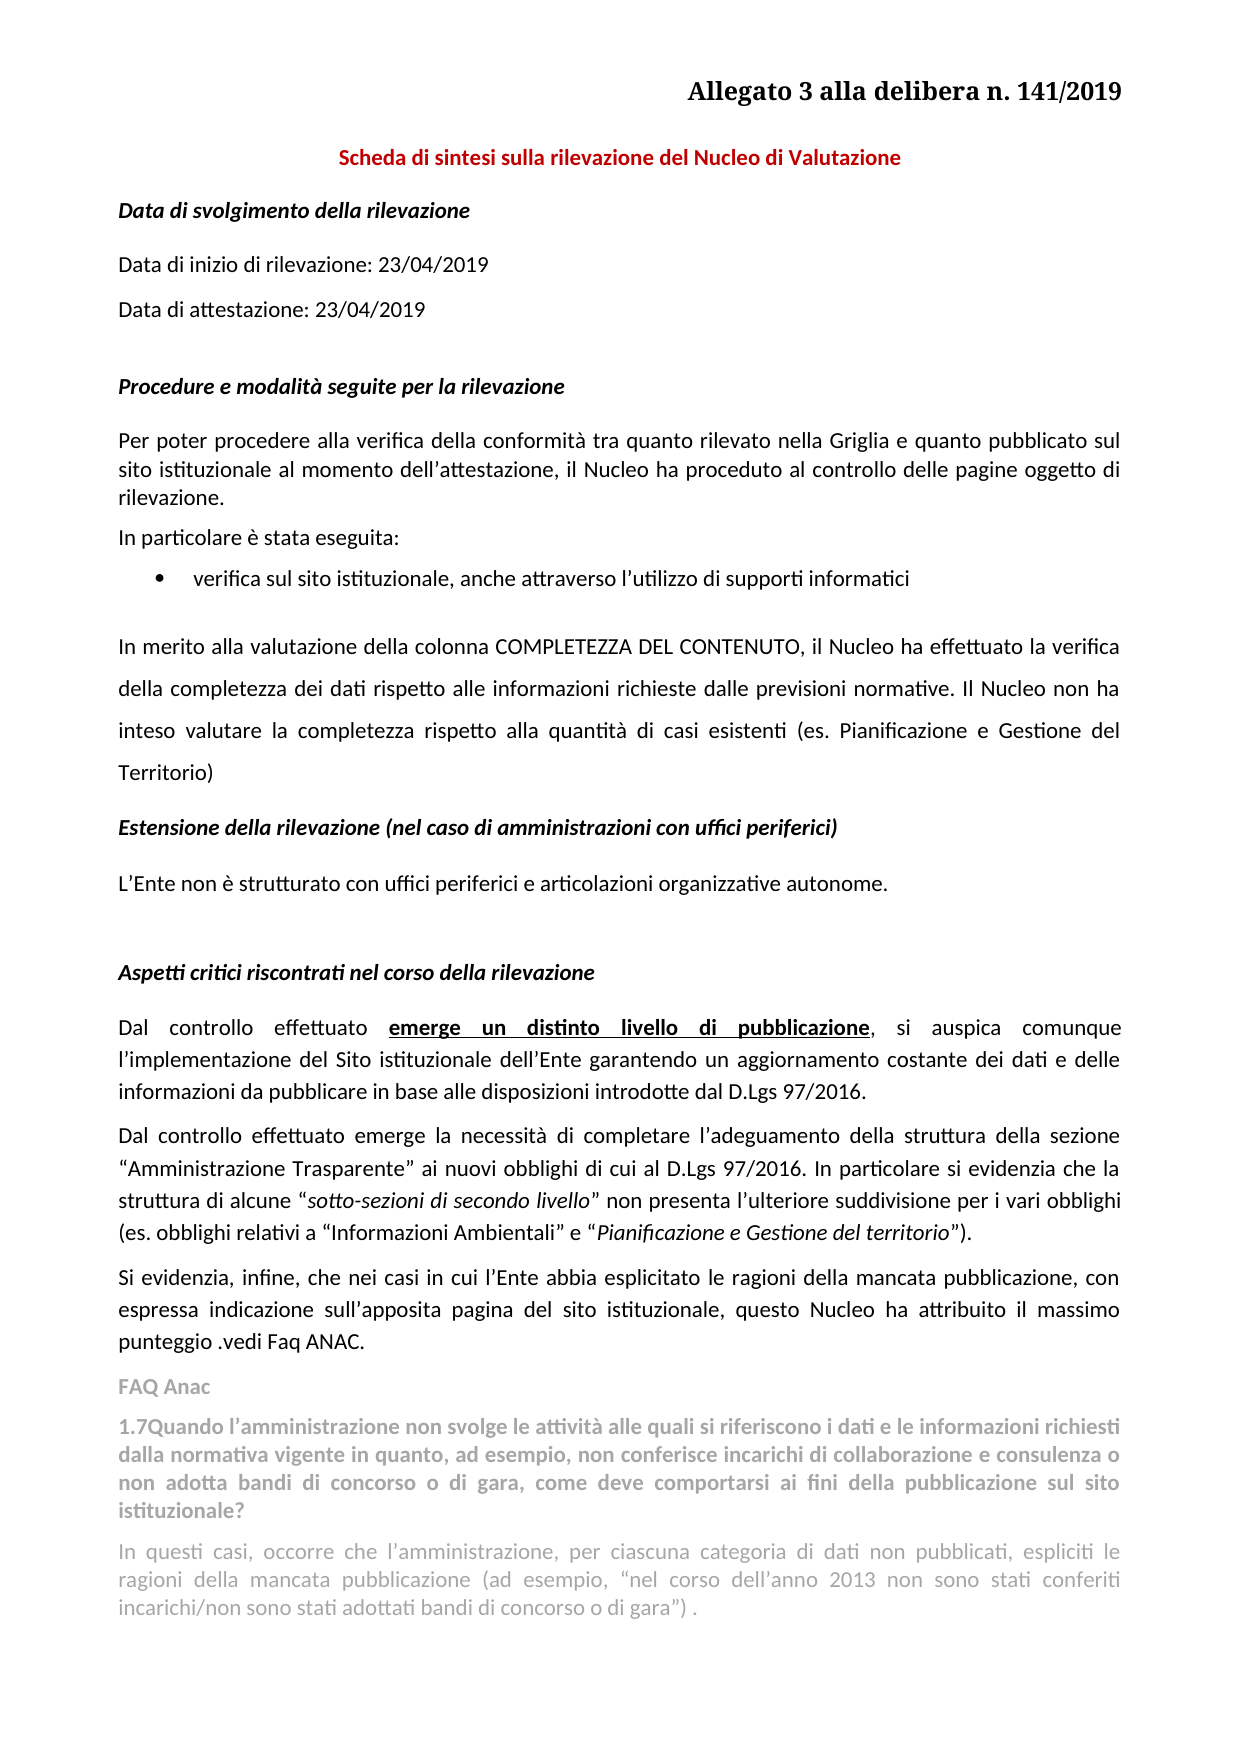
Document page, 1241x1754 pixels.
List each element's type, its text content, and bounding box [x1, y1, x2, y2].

list Data di svolgimento della rilevazione [118, 196, 1122, 224]
list Data di inizio di rilevazione: 23/04/2019 [118, 251, 1122, 279]
list Procedure e modalità seguite per la rilevazione [118, 372, 1122, 400]
list Si evidenzia, infine, che nei casi in cui l’Ente abbia esplicitato le ragioni della mancata pubblicazione, con espressa indicazione sull’apposita pagina del sito istituzionale, questo Nucleo ha attribuito il massimo punteggio .vedi Faq ANAC. [118, 1263, 1122, 1355]
list Per poter procedere alla verifica della conformità tra quanto rilevato nella Griglia e quanto pubblicato sul sito istituzionale al momento dell’attestazione, il Nucleo ha proceduto al controllo delle pagine oggetto di rilevazione. [118, 427, 1122, 511]
list Data di attestazione: 23/04/2019 [118, 295, 1122, 323]
text Aspetti critici riscontrati nel corso della rilevazione [118, 958, 1122, 986]
list verifica sul sito istituzionale, anche attraverso l’utilizzo di supporti informatici [156, 564, 1122, 592]
text In questi casi, occorre che l’amministrazione, per ciascuna categoria di dati non pubblicati, espliciti le ragioni della mancata pubblicazione (ad esempio, “nel corso dell’anno 2013 non sono stati conferiti incarichi/non sono stati adottati bandi di concorso o di gara”) . [118, 1537, 1122, 1621]
text In merito alla valutazione della colonna COMPLETEZZA DEL CONTENUTO, il Nucleo ha effettuato la verifica della completezza dei dati rispetto alle informazioni richieste dalle previsioni normative. Il Nucleo non ha inteso valutare la completezza rispetto alla quantità di casi esistenti (es. Pianificazione e Gestione del Territorio) [118, 632, 1122, 786]
list Estensione della rilevazione (nel caso di amministrazioni con uffici periferici) [118, 813, 1122, 841]
list L’Ente non è strutturato con uffici periferici e articolazioni organizzative autonome. [118, 869, 1122, 897]
list In particolare è stata eseguita: [118, 523, 1122, 551]
list Dal controllo effettuato emerge un distinto livello di pubblicazione, si auspica comunque l’implementazione del Sito istituzionale dell’Ente garantendo un aggiornamento costante dei dati e delle informazioni da pubblicare in base alle disposizioni introdotte dal D.Lgs 97/2016. [118, 1013, 1122, 1105]
text FAQ Anac [118, 1372, 1122, 1400]
list Dal controllo effettuato emerge la necessità di completare l’adeguamento della struttura della sezione “Amministrazione Trasparente” ai nuovi obblighi di cui al D.Lgs 97/2016. In particolare si evidenzia che la struttura di alcune “sotto-sezioni di secondo livello” non presenta l’ulteriore suddivisione per i vari obblighi (es. obblighi relativi a “Informazioni Ambientali” e “Pianificazione e Gestione del territorio”). [118, 1122, 1122, 1246]
title Scheda di sintesi sulla rilevazione del Nucleo di Valutazione [118, 143, 1122, 171]
text 1.7Quando l’amministrazione non svolge le attività alle quali si riferiscono i dati e le informazioni richiesti dalla normativa vigente in quanto, ad esempio, non conferisce incarichi di collaborazione e consulenza o non adotta bandi di concorso o di gara, come deve comportarsi ai fini della pubblicazione sul sito istituzionale? [118, 1412, 1122, 1524]
